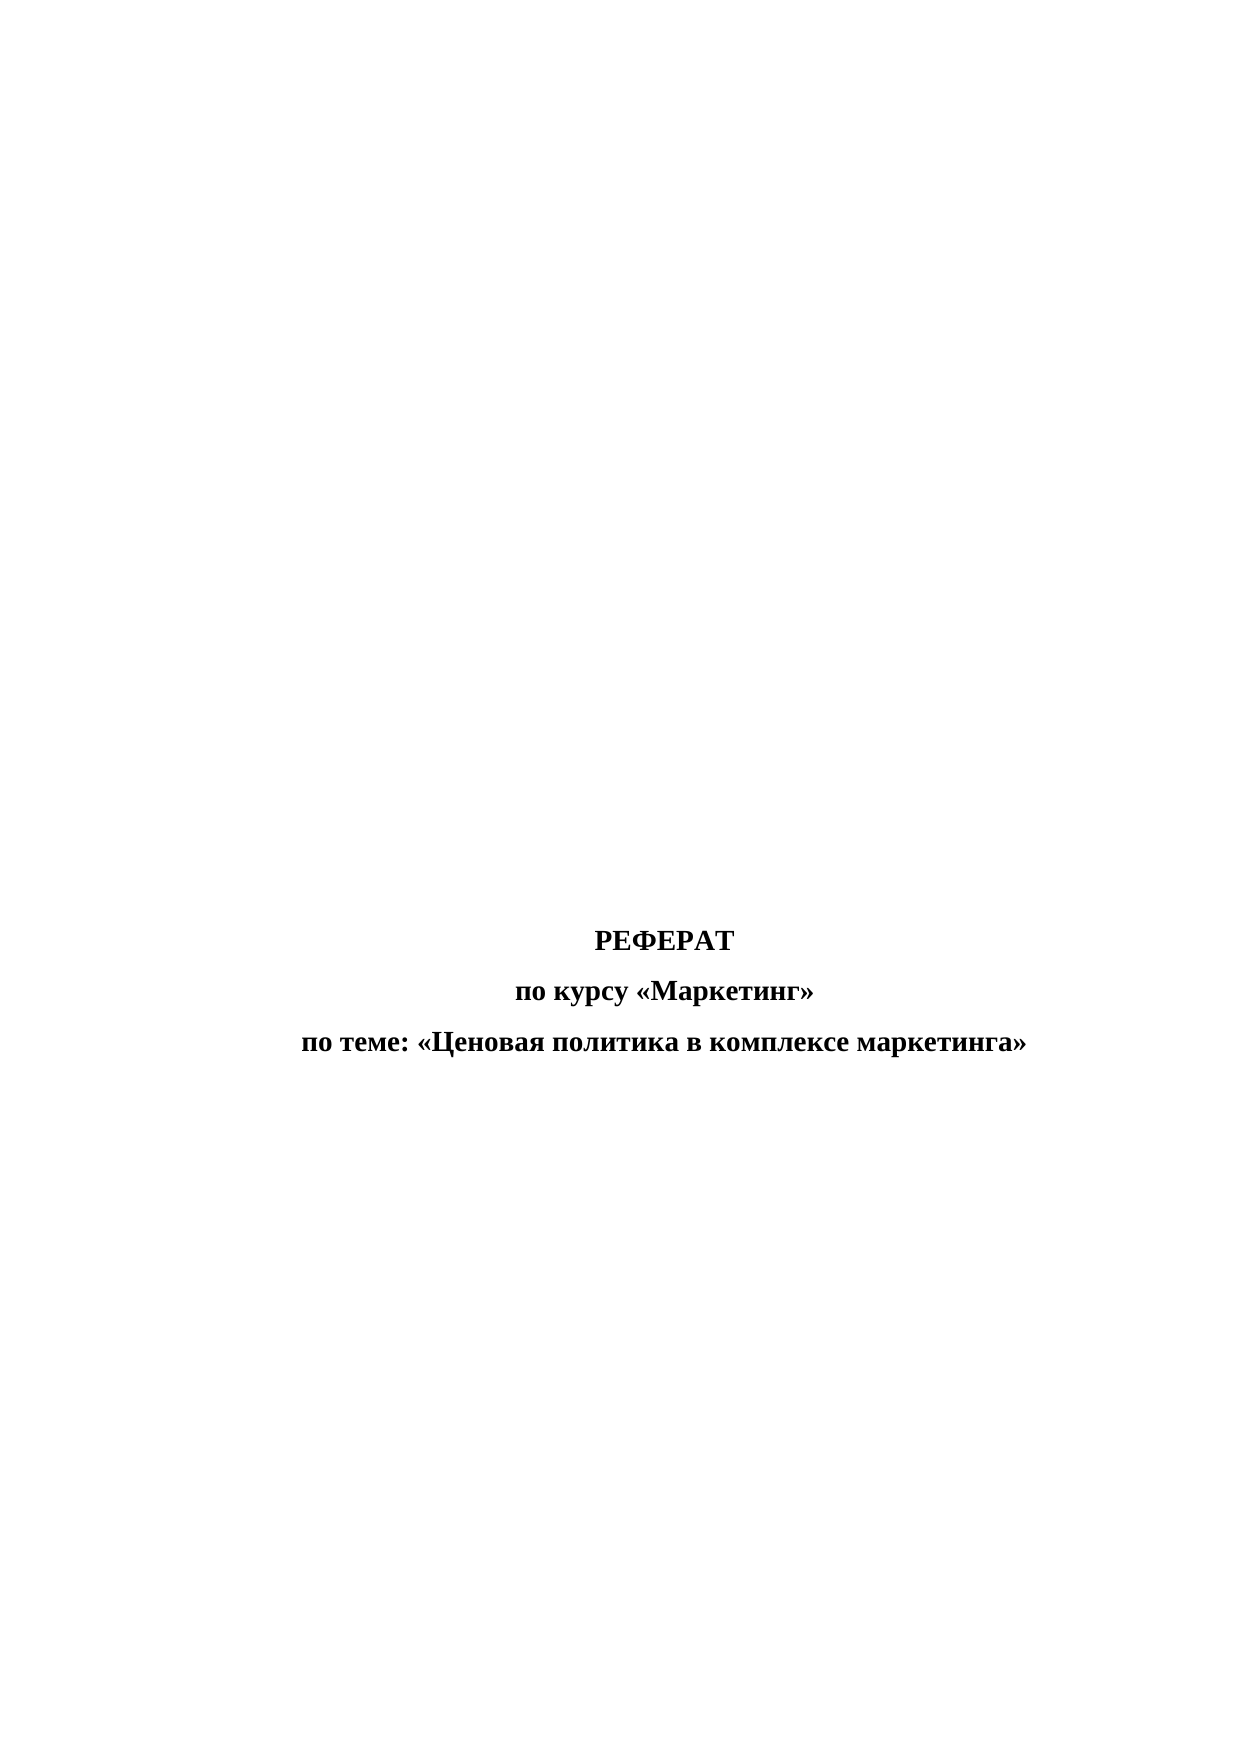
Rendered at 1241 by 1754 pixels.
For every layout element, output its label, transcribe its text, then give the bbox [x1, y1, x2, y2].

text по теме: «Ценовая политика в комплексе маркетинга» [177, 1024, 1152, 1057]
text РЕФЕРАТ [177, 923, 1152, 957]
text по курсу «Маркетинг» [177, 973, 1152, 1007]
